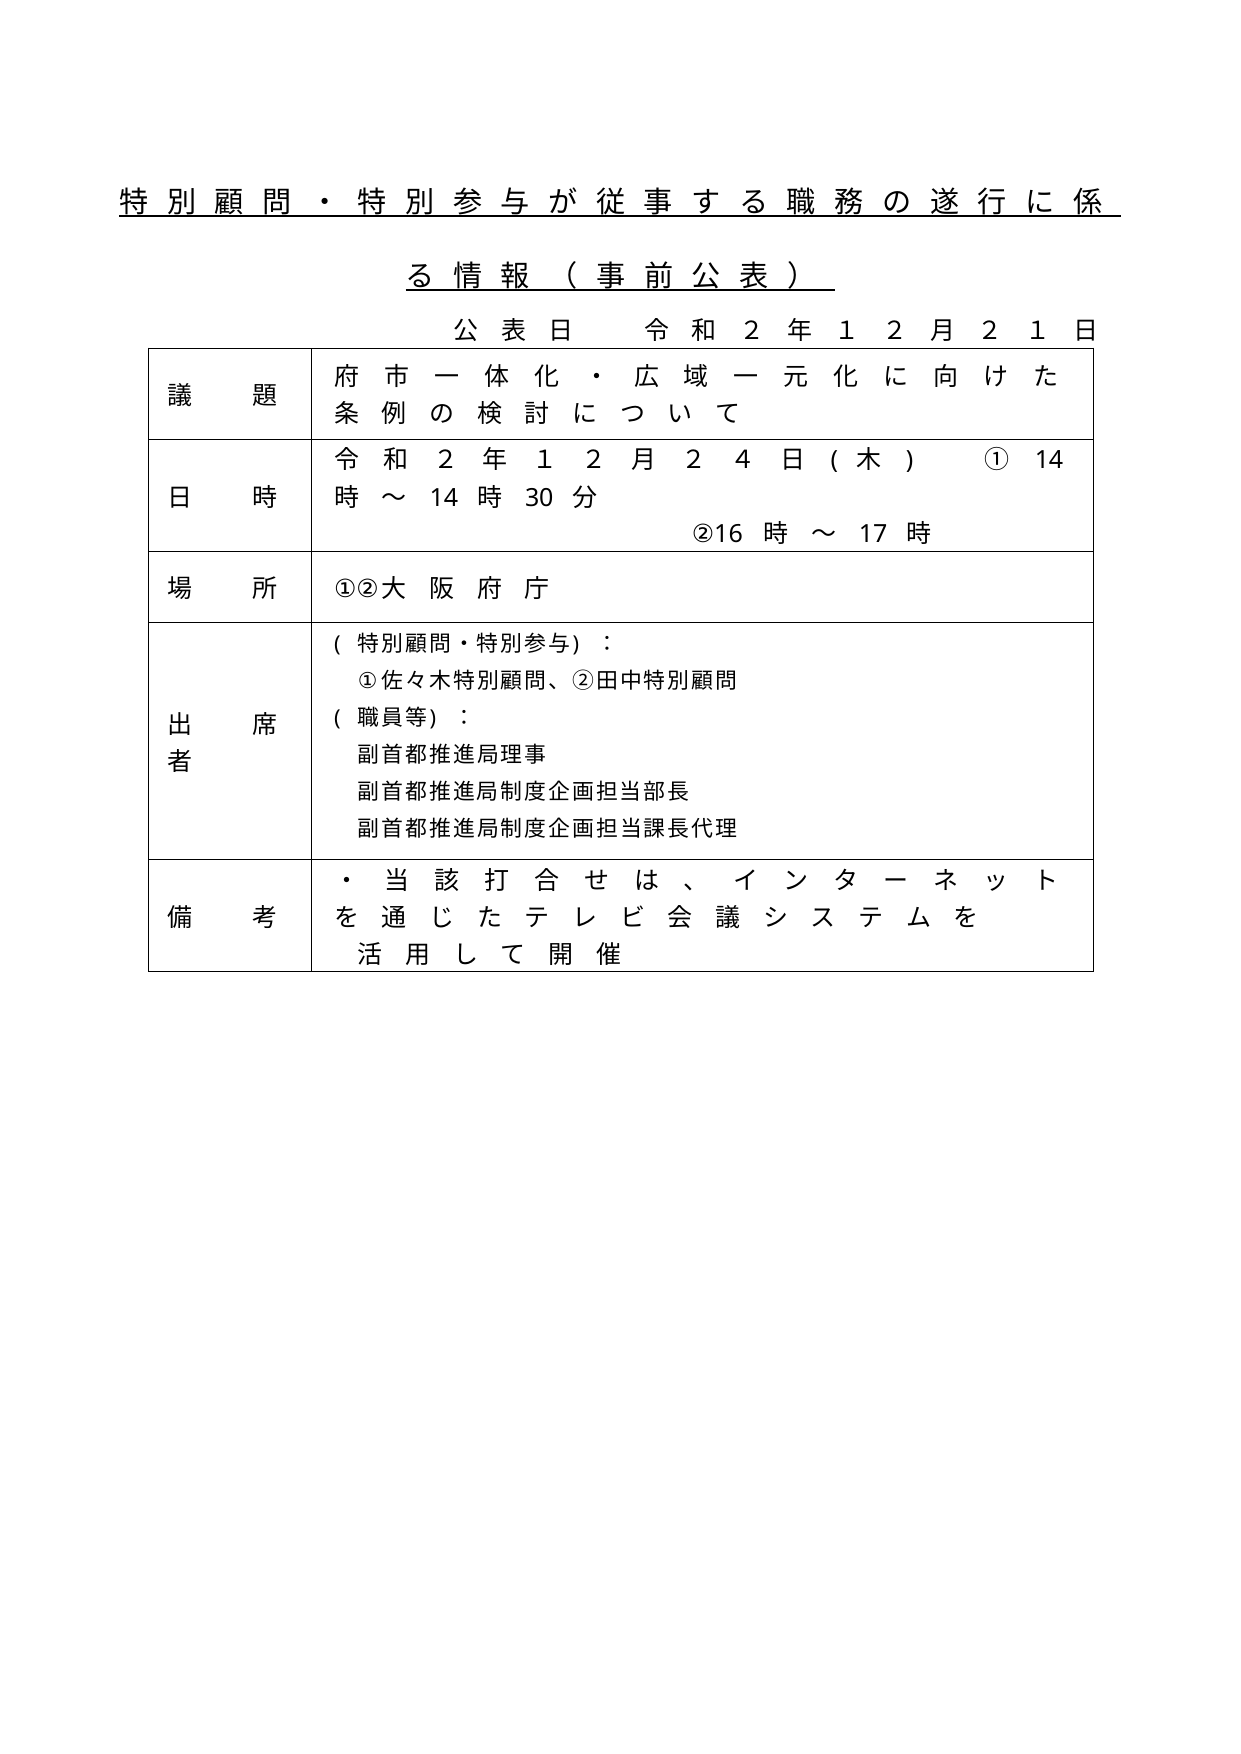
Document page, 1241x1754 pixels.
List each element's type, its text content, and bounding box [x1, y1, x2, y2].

table_cell ・当該打合せは、インターネットを通じたテレビ会議システムを 活用して開催 [312, 860, 1093, 971]
text 特別顧問・特別参与が従事する職務の遂行に係る情報（事前公表） [119, 217, 1121, 311]
table_cell 日時 [149, 440, 311, 551]
table_cell 令和２年１２月２４日(木) ①14時～14時30分 ②16時～17時 [312, 440, 1093, 551]
text 公表日 令和２年１２月２１日 [119, 311, 1121, 347]
table_cell 場所 [149, 552, 311, 622]
table_cell ①②大阪府庁 [312, 552, 1093, 622]
table_cell 備考 [149, 860, 311, 971]
table_header 府市一体化・広域一元化に向けた条例の検討について [312, 349, 1093, 439]
table_header 議題 [149, 349, 311, 439]
text 特別顧問・特別参与が従事する職務の遂行に係る情報（事前公表） [119, 163, 1121, 215]
table_cell 出席者 [149, 623, 311, 859]
table_cell (特別顧問・特別参与)： ①佐々木特別顧問、②田中特別顧問 (職員等)： 副首都推進局理事 副首都推進局制度企画担当部長 副首都推進局制度企画担当課長代理 [312, 623, 1093, 859]
